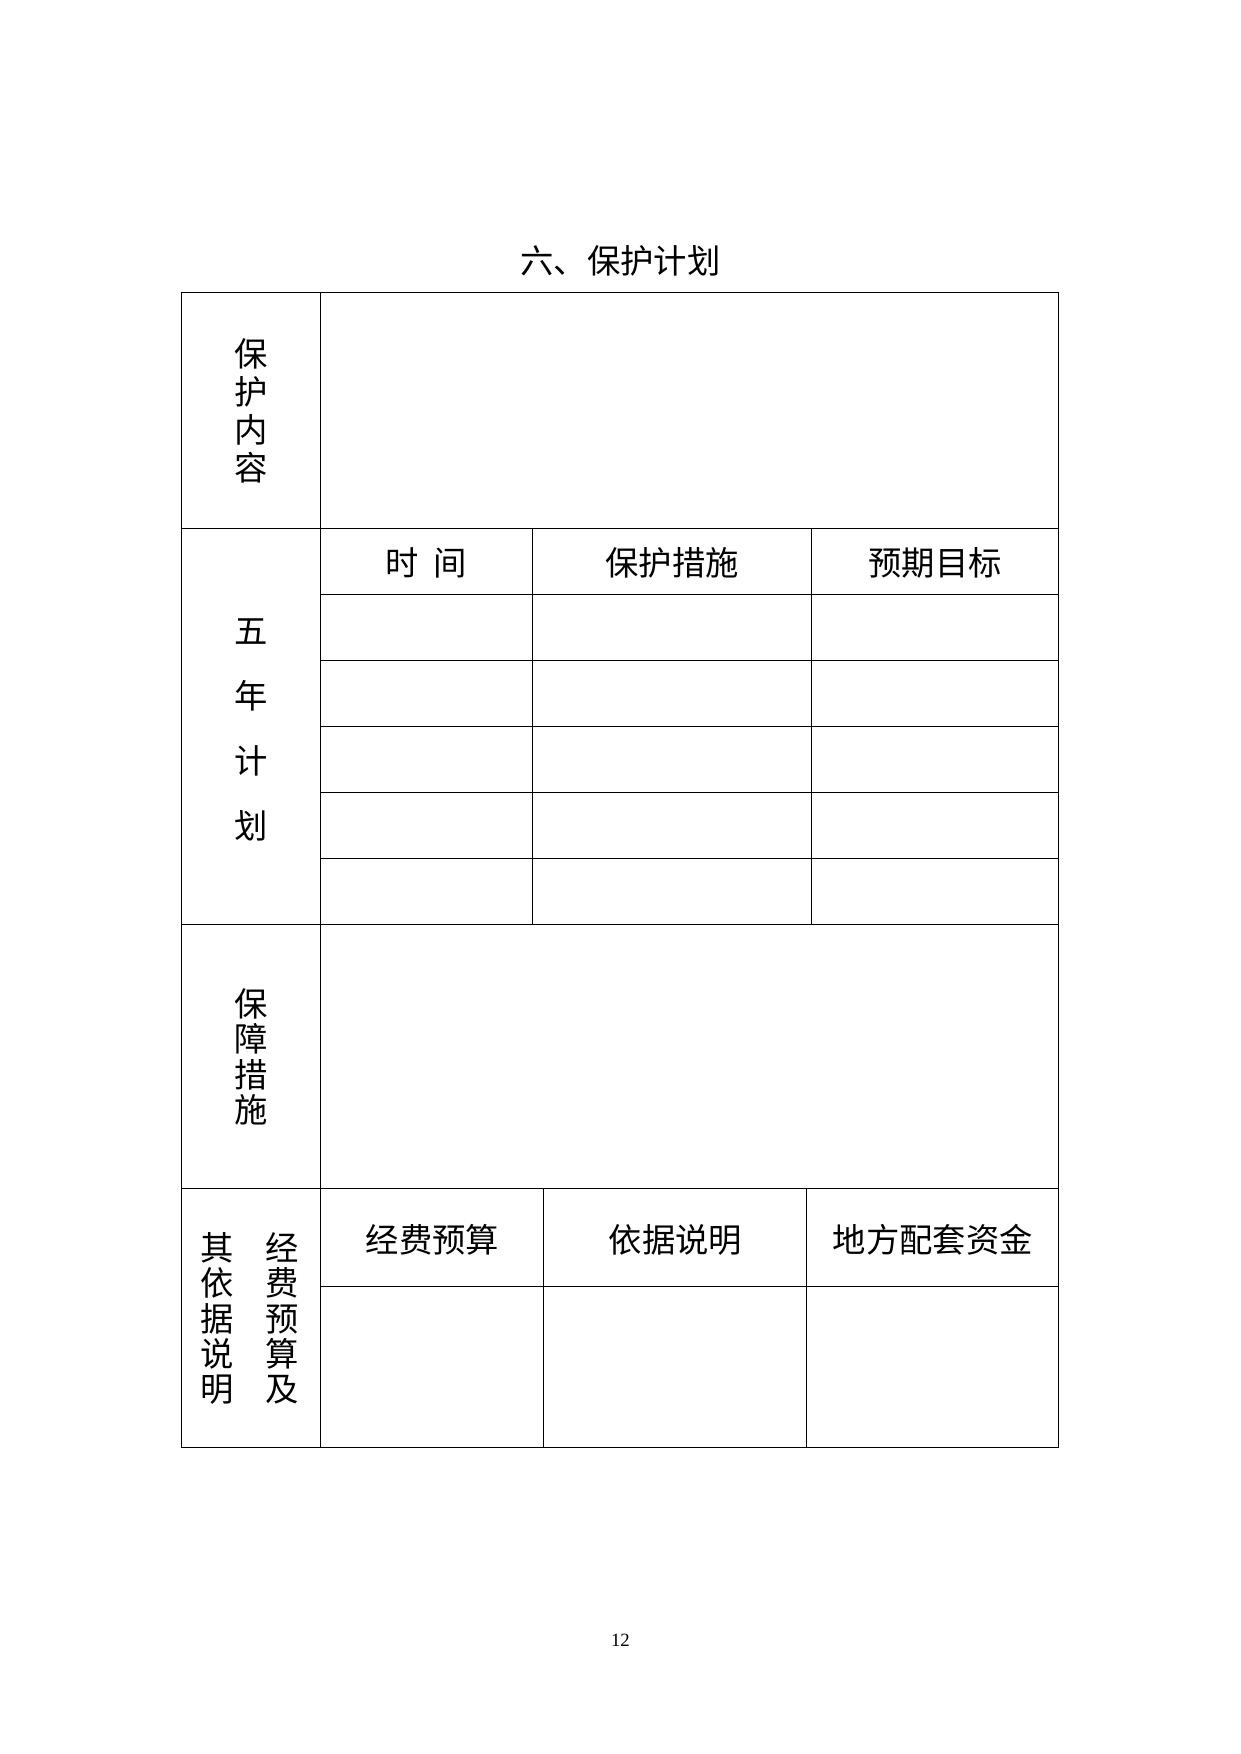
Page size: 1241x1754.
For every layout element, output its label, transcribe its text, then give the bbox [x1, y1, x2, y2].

table_cell [812, 859, 1058, 924]
table_cell [533, 727, 811, 792]
table_cell [321, 661, 532, 726]
table_cell 保障措施 [182, 925, 320, 1188]
text 六、保护计划 [187, 227, 1053, 292]
table_cell [812, 595, 1058, 660]
table_cell [533, 793, 811, 858]
table_header [321, 293, 1058, 528]
table_cell 经费预算及 其依据说明 [182, 1189, 320, 1447]
table_cell [533, 859, 811, 924]
table_cell [321, 793, 532, 858]
table_cell [544, 1287, 806, 1447]
table_cell [812, 727, 1058, 792]
table_cell 地方配套资金 [807, 1189, 1058, 1286]
table_cell [812, 793, 1058, 858]
table_cell [321, 925, 1058, 1188]
table_cell 五 年 计 划 [182, 529, 320, 924]
table_cell 预期目标 [812, 529, 1058, 594]
table_cell [321, 1287, 543, 1447]
table_cell 依据说明 [544, 1189, 806, 1286]
table_cell 时 间 [321, 529, 532, 594]
table_cell [812, 661, 1058, 726]
table_cell 经费预算 [321, 1189, 543, 1286]
table_cell [321, 595, 532, 660]
table_cell [321, 727, 532, 792]
table_header 保护内容 [182, 293, 320, 528]
table_cell [533, 595, 811, 660]
table_cell [321, 859, 532, 924]
table_cell [533, 661, 811, 726]
table_cell [807, 1287, 1058, 1447]
table_cell 保护措施 [533, 529, 811, 594]
